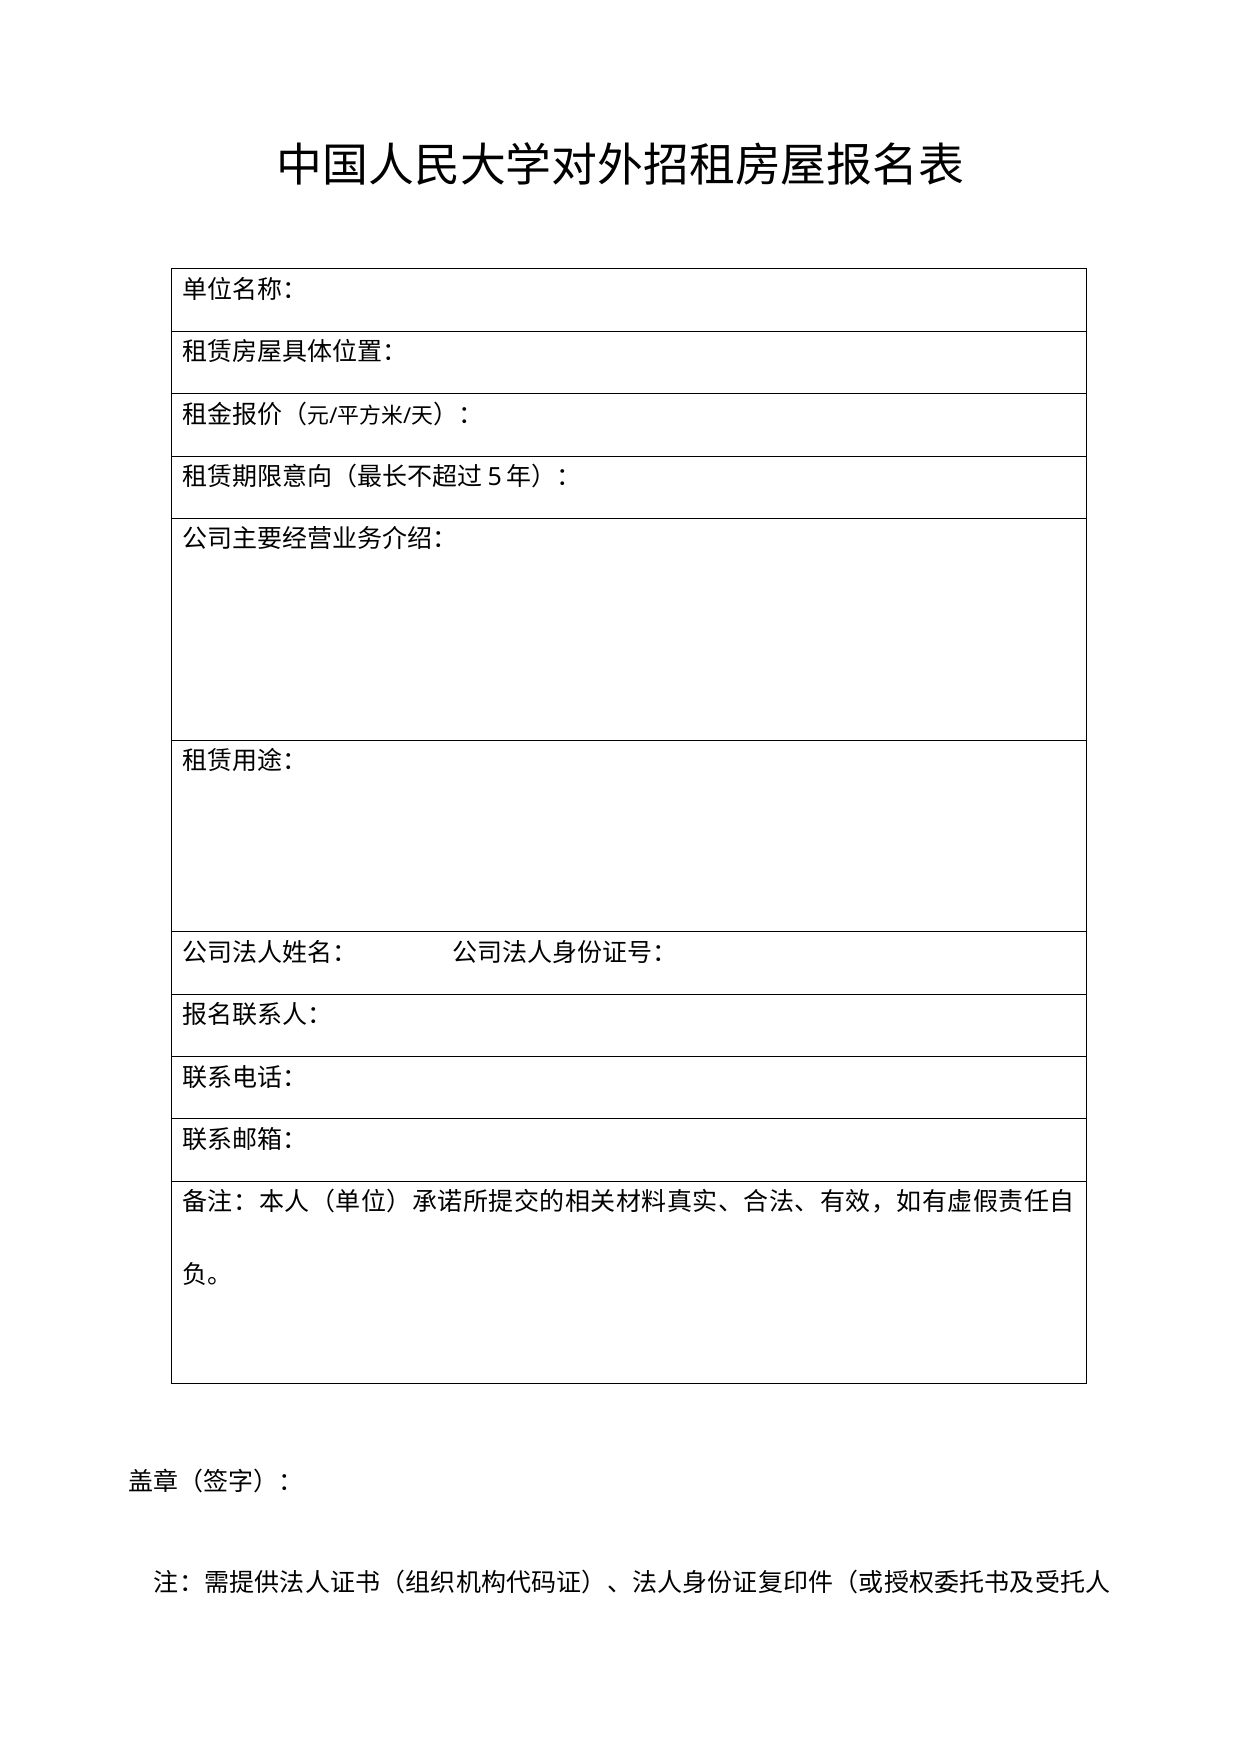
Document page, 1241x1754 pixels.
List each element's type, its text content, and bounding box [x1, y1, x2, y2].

table_cell 备注：本人（单位）承诺所提交的相关材料真实、合法、有效，如有虚假责任自负。 [172, 1182, 1086, 1383]
table_cell 公司法人姓名： 公司法人身份证号： [172, 932, 1086, 993]
table_header 单位名称： [172, 269, 1086, 331]
text 盖章（签字）： [129, 277, 1111, 1512]
table_cell 租赁用途： [172, 741, 1086, 931]
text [154, 1548, 1111, 1613]
table_cell 租赁房屋具体位置： [172, 332, 1086, 393]
table_cell 报名联系人： [172, 995, 1086, 1056]
table_cell 租金报价（元/平方米/天）： [172, 394, 1086, 456]
text 中国人民大学对外招租房屋报名表 [129, 113, 1111, 211]
table_cell 公司主要经营业务介绍： [172, 519, 1086, 740]
table_cell 联系邮箱： [172, 1119, 1086, 1181]
table_cell 租赁期限意向（最长不超过5年）： [172, 457, 1086, 518]
table_cell 联系电话： [172, 1057, 1086, 1118]
